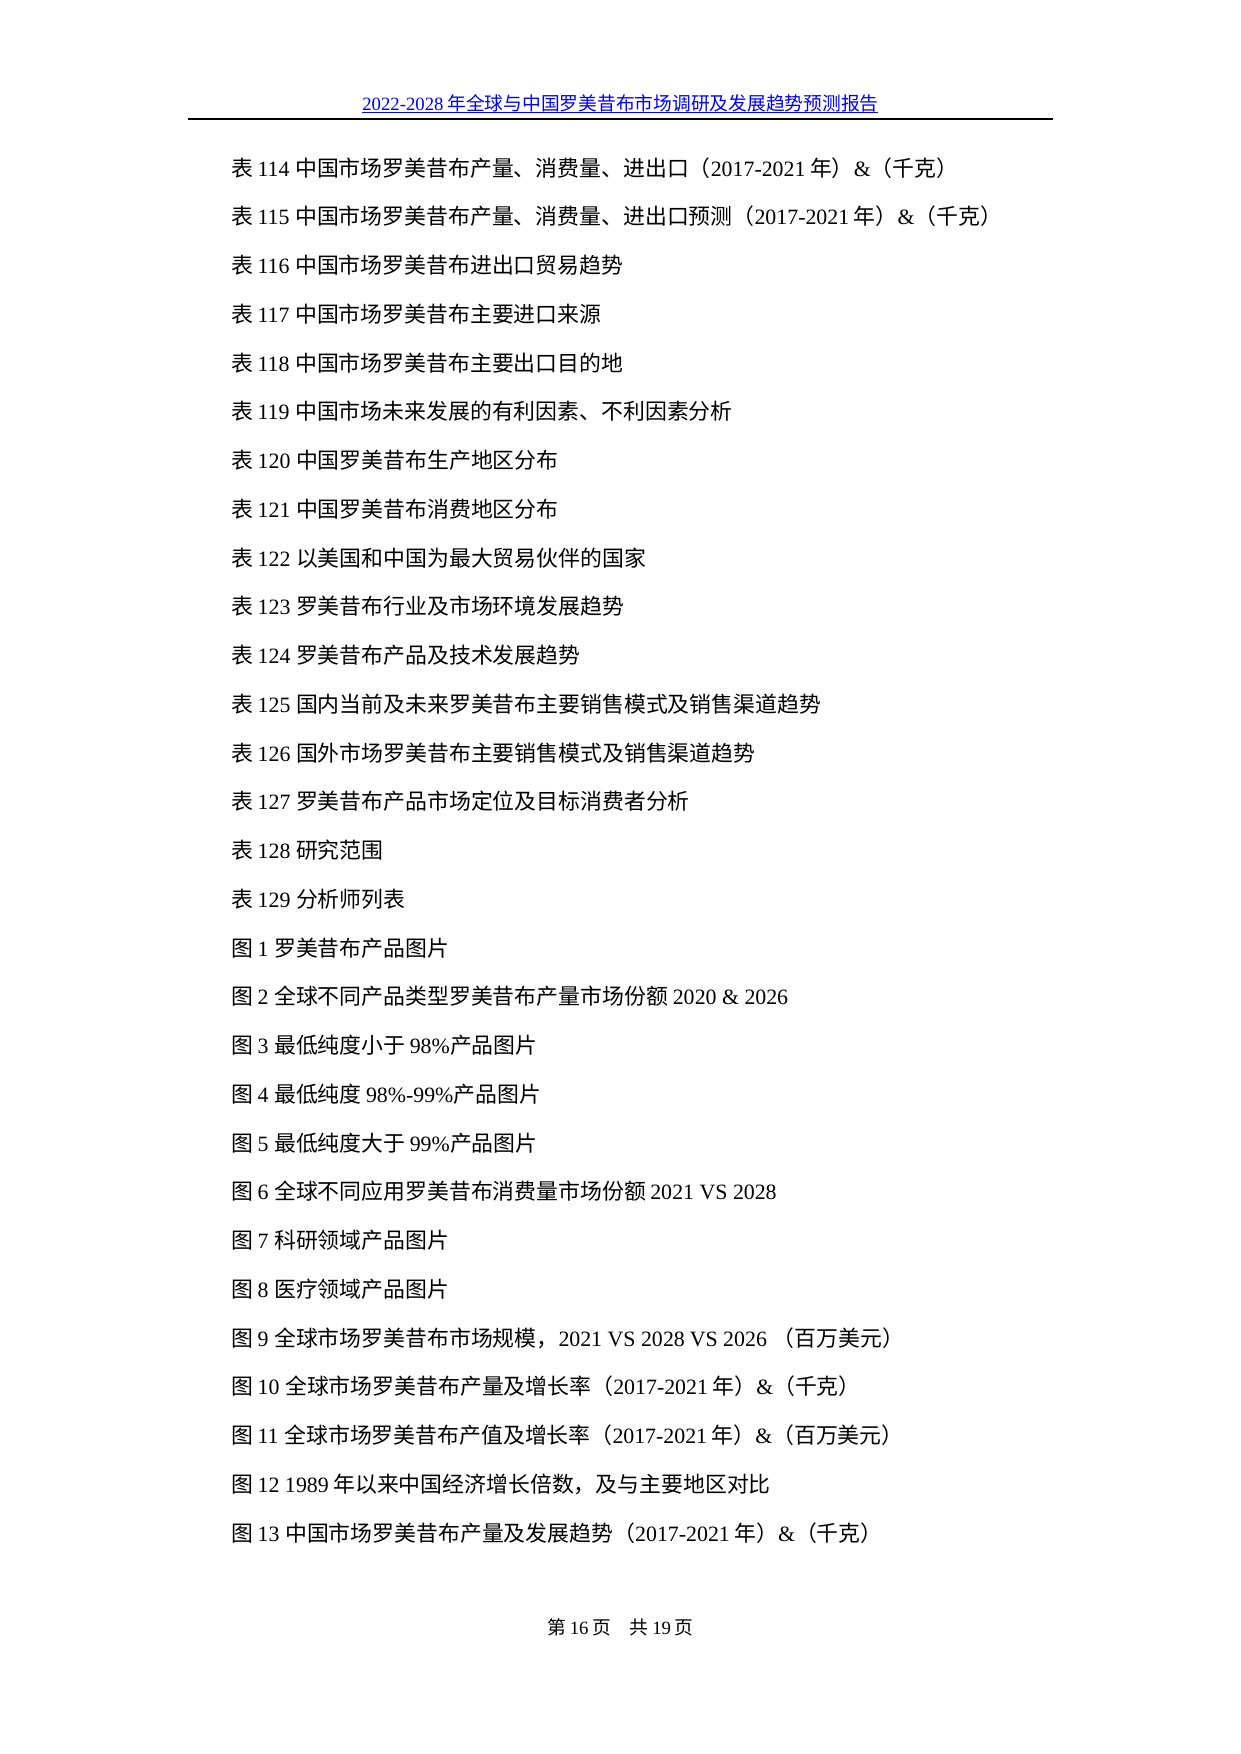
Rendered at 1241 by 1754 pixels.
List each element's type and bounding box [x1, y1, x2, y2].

text [187, 150, 1053, 1548]
